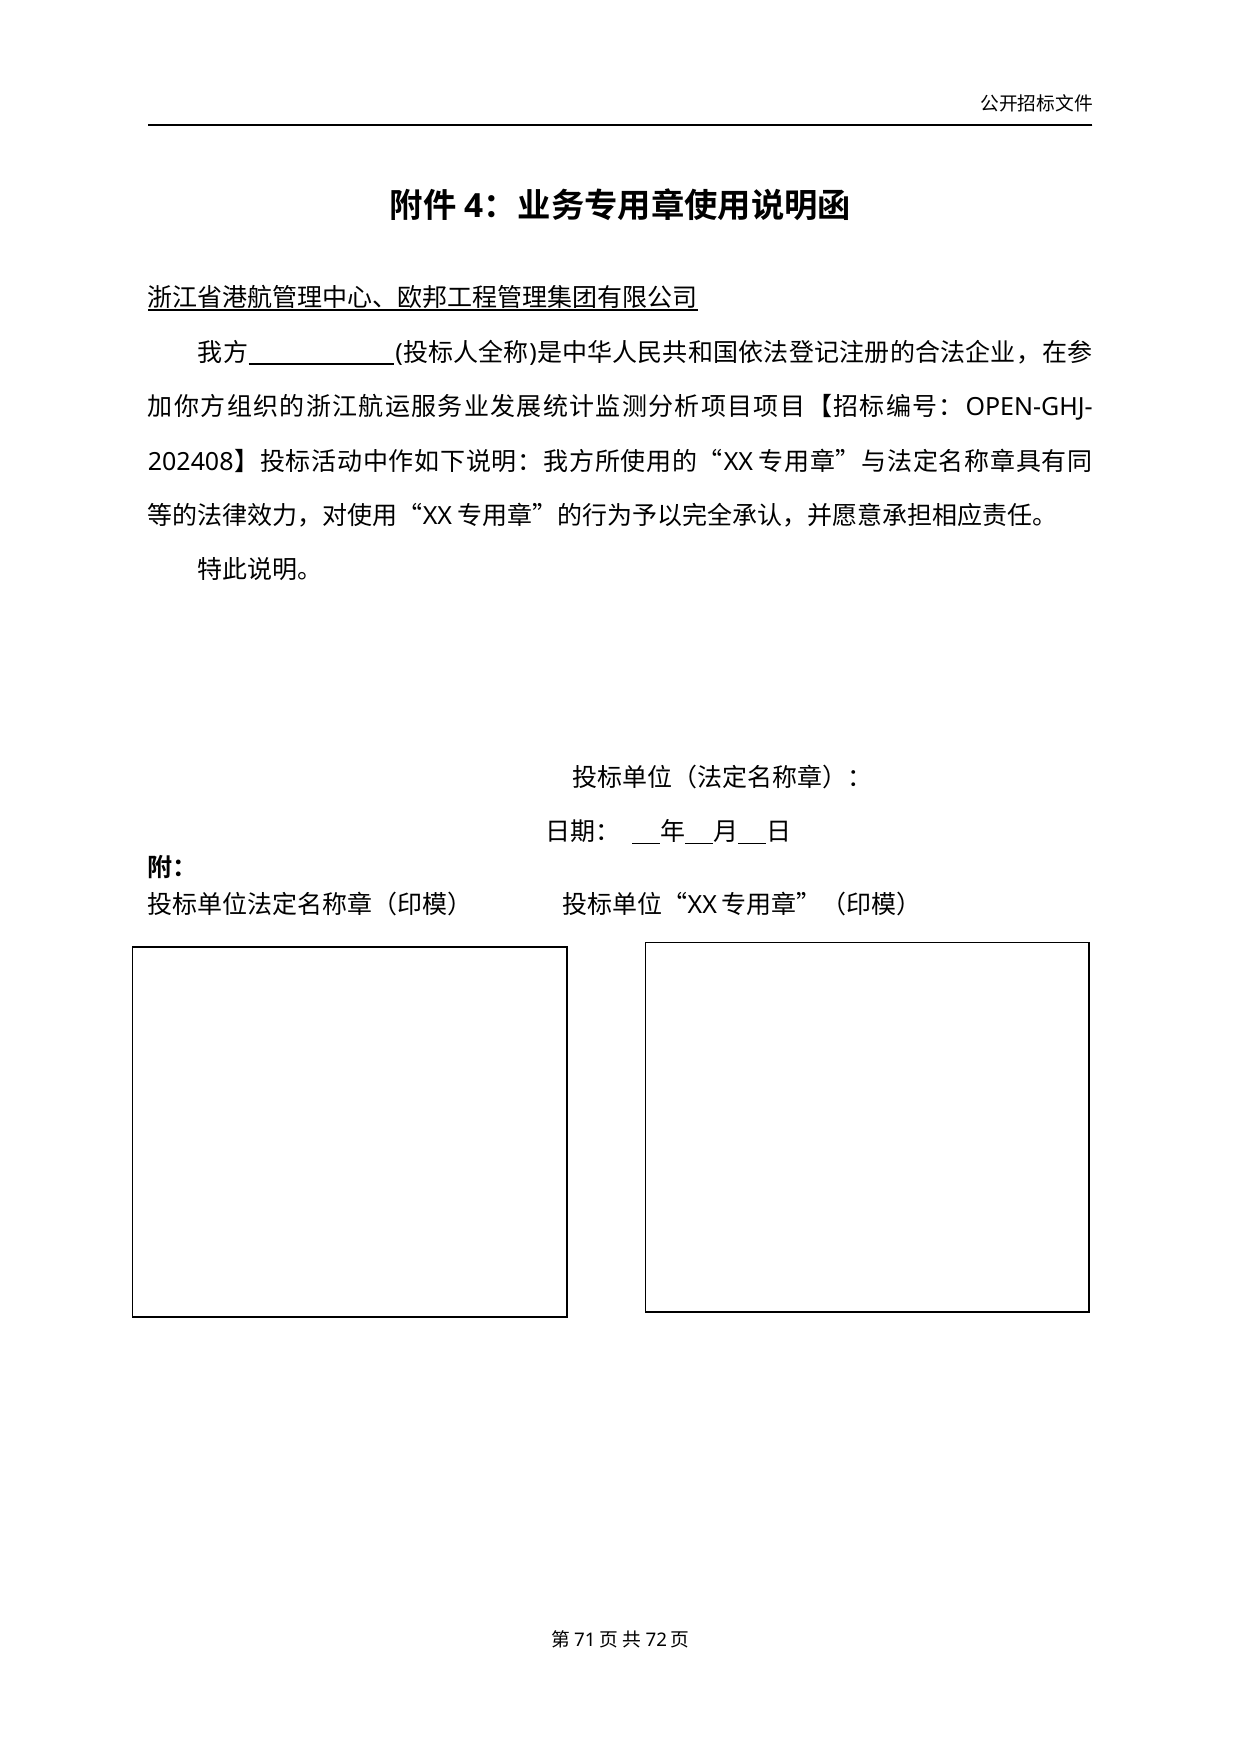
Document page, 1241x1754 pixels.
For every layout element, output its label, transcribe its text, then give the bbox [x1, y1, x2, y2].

text 附件4：业务专用章使用说明函 [148, 178, 1092, 227]
text 附： [148, 848, 1092, 884]
text 投标单位法定名称章（印模） 投标单位“XX专用章”（印模） [148, 884, 1092, 920]
text 日期： 年 月 日 [148, 812, 942, 848]
text 投标单位（法定名称章）： [148, 757, 1042, 793]
text 我方 (投标人全称)是中华人民共和国依法登记注册的合法企业，在参加你方组织的浙江航运服务业发展统计监测分析项目项目【招标编号：OPEN-GHJ-202408】投标活动中作如下说明：我方所使用的“XX专用章”与法定名称章具有同等的法律效力，对使用“XX专用章”的行为予以完全承认，并愿意承担相应责任。 [148, 332, 1092, 532]
text 特此说明。 [148, 550, 1092, 586]
text 浙江省港航管理中心、欧邦工程管理集团有限公司 [148, 278, 1092, 314]
